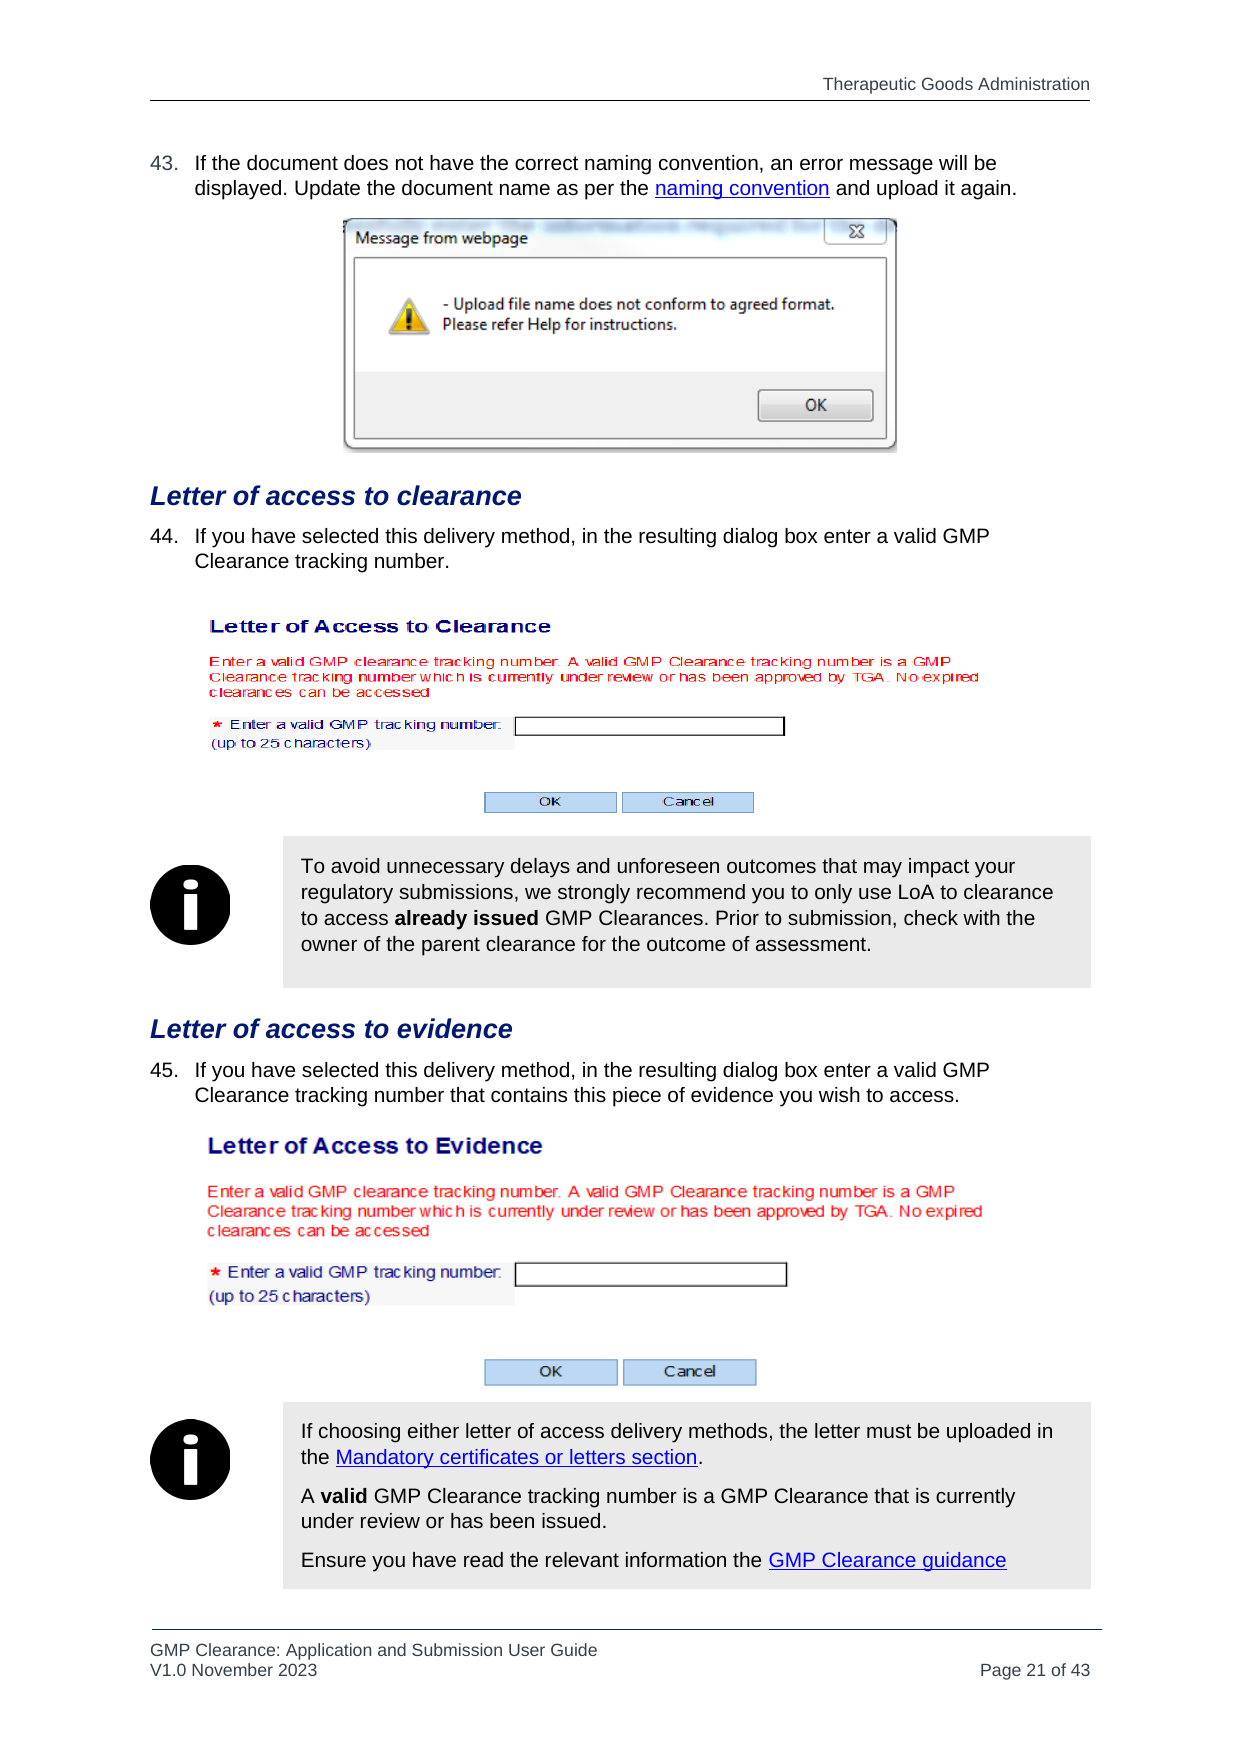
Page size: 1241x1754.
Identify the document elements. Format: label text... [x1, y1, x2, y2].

table_header [150, 836, 283, 988]
picture [201, 1125, 1039, 1388]
picture [150, 1419, 230, 1500]
picture [343, 218, 898, 453]
table_header [150, 1402, 283, 1589]
subtitle Letter of access to evidence [150, 1013, 1090, 1044]
picture [150, 865, 230, 945]
list If you have selected this delivery method, in the resulting dialog box enter a valid GMP Clearance tracking number. [150, 523, 1090, 573]
subtitle Letter of access to clearance [150, 479, 1090, 511]
list If you have selected this delivery method, in the resulting dialog box enter a valid GMP Clearance tracking number that contains this piece of evidence you wish to access. [150, 1056, 1090, 1106]
list If the document does not have the correct naming convention, an error message will be displayed. Update the document name as per the naming convention and upload it again. [150, 150, 1090, 200]
picture [202, 592, 1039, 822]
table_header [283, 1402, 1091, 1589]
table_header To avoid unnecessary delays and unforeseen outcomes that may impact your regulatory submissions, we strongly recommend you to only use LoA to clearance to access already issued GMP Clearances. Prior to submission, check with the owner of the parent clearance for the outcome of assessment. [283, 836, 1091, 988]
